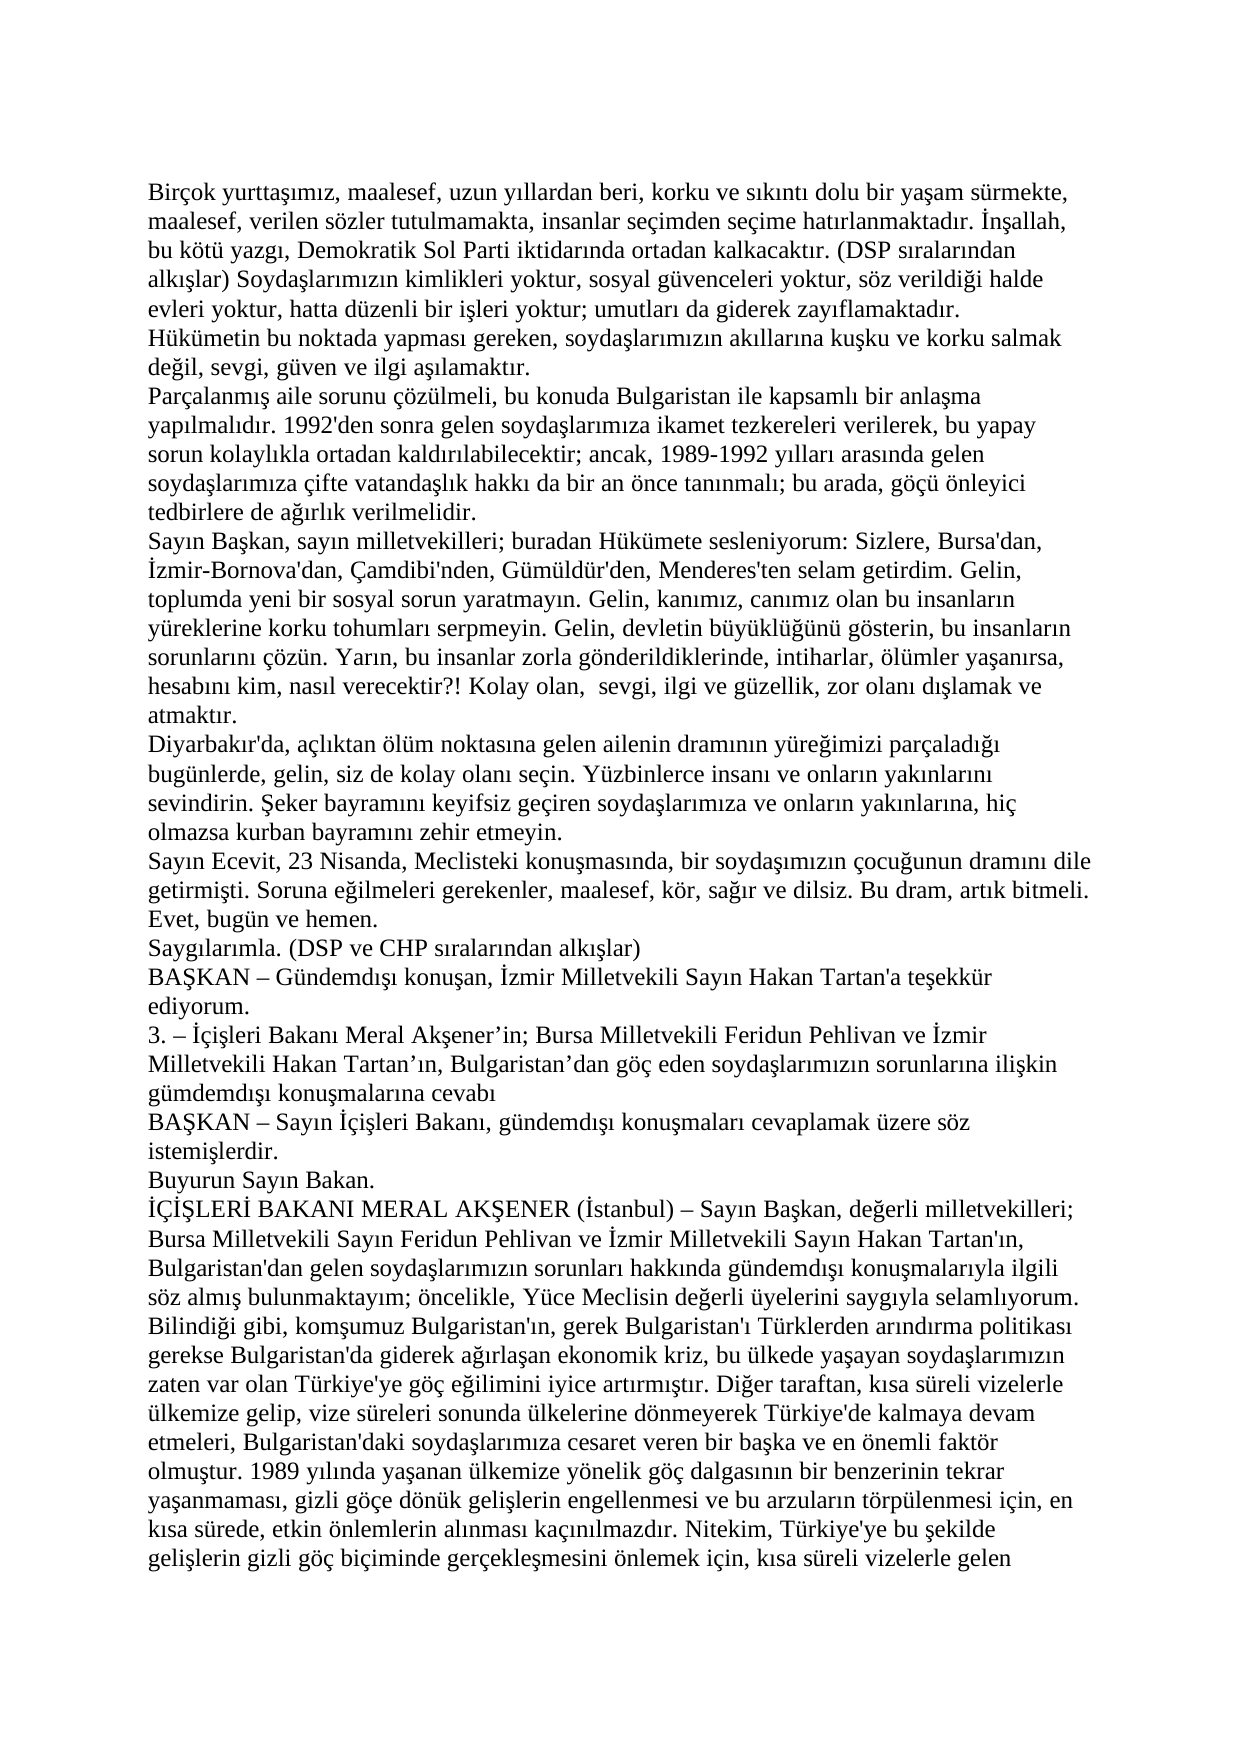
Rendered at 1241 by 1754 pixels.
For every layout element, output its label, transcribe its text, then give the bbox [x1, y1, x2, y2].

text 3. – İçişleri Bakanı Meral Akşener’in; Bursa Milletvekili Feridun Pehlivan ve İzmir Milletvekili Hakan Tartan’ın, Bulgaristan’dan göç eden soydaşlarımızın sorunlarına ilişkin gümdemdışı konuşmalarına cevabı [148, 1020, 1093, 1107]
text Sayın Başkan, sayın milletvekilleri; buradan Hükümete sesleniyorum: Sizlere, Bursa'dan, İzmir-Bornova'dan, Çamdibi'nden, Gümüldür'den, Menderes'ten selam getirdim. Gelin, toplumda yeni bir sosyal sorun yaratmayın. Gelin, kanımız, canımız olan bu insanların yüreklerine korku tohumları serpmeyin. Gelin, devletin büyüklüğünü gösterin, bu insanların sorunlarını çözün. Yarın, bu insanlar zorla gönderildiklerinde, intiharlar, ölümler yaşanırsa, hesabını kim, nasıl verecektir?! Kolay olan, sevgi, ilgi ve güzellik, zor olanı dışlamak ve atmaktır. [148, 526, 1093, 729]
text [148, 1311, 1093, 1572]
text Birçok yurttaşımız, maalesef, uzun yıllardan beri, korku ve sıkıntı dolu bir yaşam sürmekte, maalesef, verilen sözler tutulmamakta, insanlar seçimden seçime hatırlanmaktadır. İnşallah, bu kötü yazgı, Demokratik Sol Parti iktidarında ortadan kalkacaktır. (DSP sıralarından alkışlar) Soydaşlarımızın kimlikleri yoktur, sosyal güvenceleri yoktur, söz verildiği halde evleri yoktur, hatta düzenli bir işleri yoktur; umutları da giderek zayıflamaktadır. [148, 177, 1093, 322]
text İÇİŞLERİ BAKANI MERAL AKŞENER (İstanbul) – Sayın Başkan, değerli milletvekilleri; Bursa Milletvekili Sayın Feridun Pehlivan ve İzmir Milletvekili Sayın Hakan Tartan'ın, Bulgaristan'dan gelen soydaşlarımızın sorunları hakkında gündemdışı konuşmalarıyla ilgili söz almış bulunmaktayım; öncelikle, Yüce Meclisin değerli üyelerini saygıyla selamlıyorum. [148, 1194, 1093, 1311]
text BAŞKAN – Sayın İçişleri Bakanı, gündemdışı konuşmaları cevaplamak üzere söz istemişlerdir. [148, 1107, 1093, 1165]
text Hükümetin bu noktada yapması gereken, soydaşlarımızın akıllarına kuşku ve korku salmak değil, sevgi, güven ve ilgi aşılamaktır. [148, 322, 1093, 381]
text BAŞKAN – Gündemdışı konuşan, İzmir Milletvekili Sayın Hakan Tartan'a teşekkür ediyorum. [148, 962, 1093, 1020]
text Parçalanmış aile sorunu çözülmeli, bu konuda Bulgaristan ile kapsamlı bir anlaşma yapılmalıdır. 1992'den sonra gelen soydaşlarımıza ikamet tezkereleri verilerek, bu yapay sorun kolaylıkla ortadan kaldırılabilecektir; ancak, 1989-1992 yılları arasında gelen soydaşlarımıza çifte vatandaşlık hakkı da bir an önce tanınmalı; bu arada, göçü önleyici tedbirlere de ağırlık verilmelidir. [148, 381, 1093, 526]
text Sayın Ecevit, 23 Nisanda, Meclisteki konuşmasında, bir soydaşımızın çocuğunun dramını dile getirmişti. Soruna eğilmeleri gerekenler, maalesef, kör, sağır ve dilsiz. Bu dram, artık bitmeli. Evet, bugün ve hemen. [148, 846, 1093, 933]
text Buyurun Sayın Bakan. [148, 1165, 1093, 1194]
text Diyarbakır'da, açlıktan ölüm noktasına gelen ailenin dramının yüreğimizi parçaladığı bugünlerde, gelin, siz de kolay olanı seçin. Yüzbinlerce insanı ve onların yakınlarını sevindirin. Şeker bayramını keyifsiz geçiren soydaşlarımıza ve onların yakınlarına, hiç olmazsa kurban bayramını zehir etmeyin. [148, 729, 1093, 846]
text Saygılarımla. (DSP ve CHP sıralarından alkışlar) [148, 933, 1093, 962]
